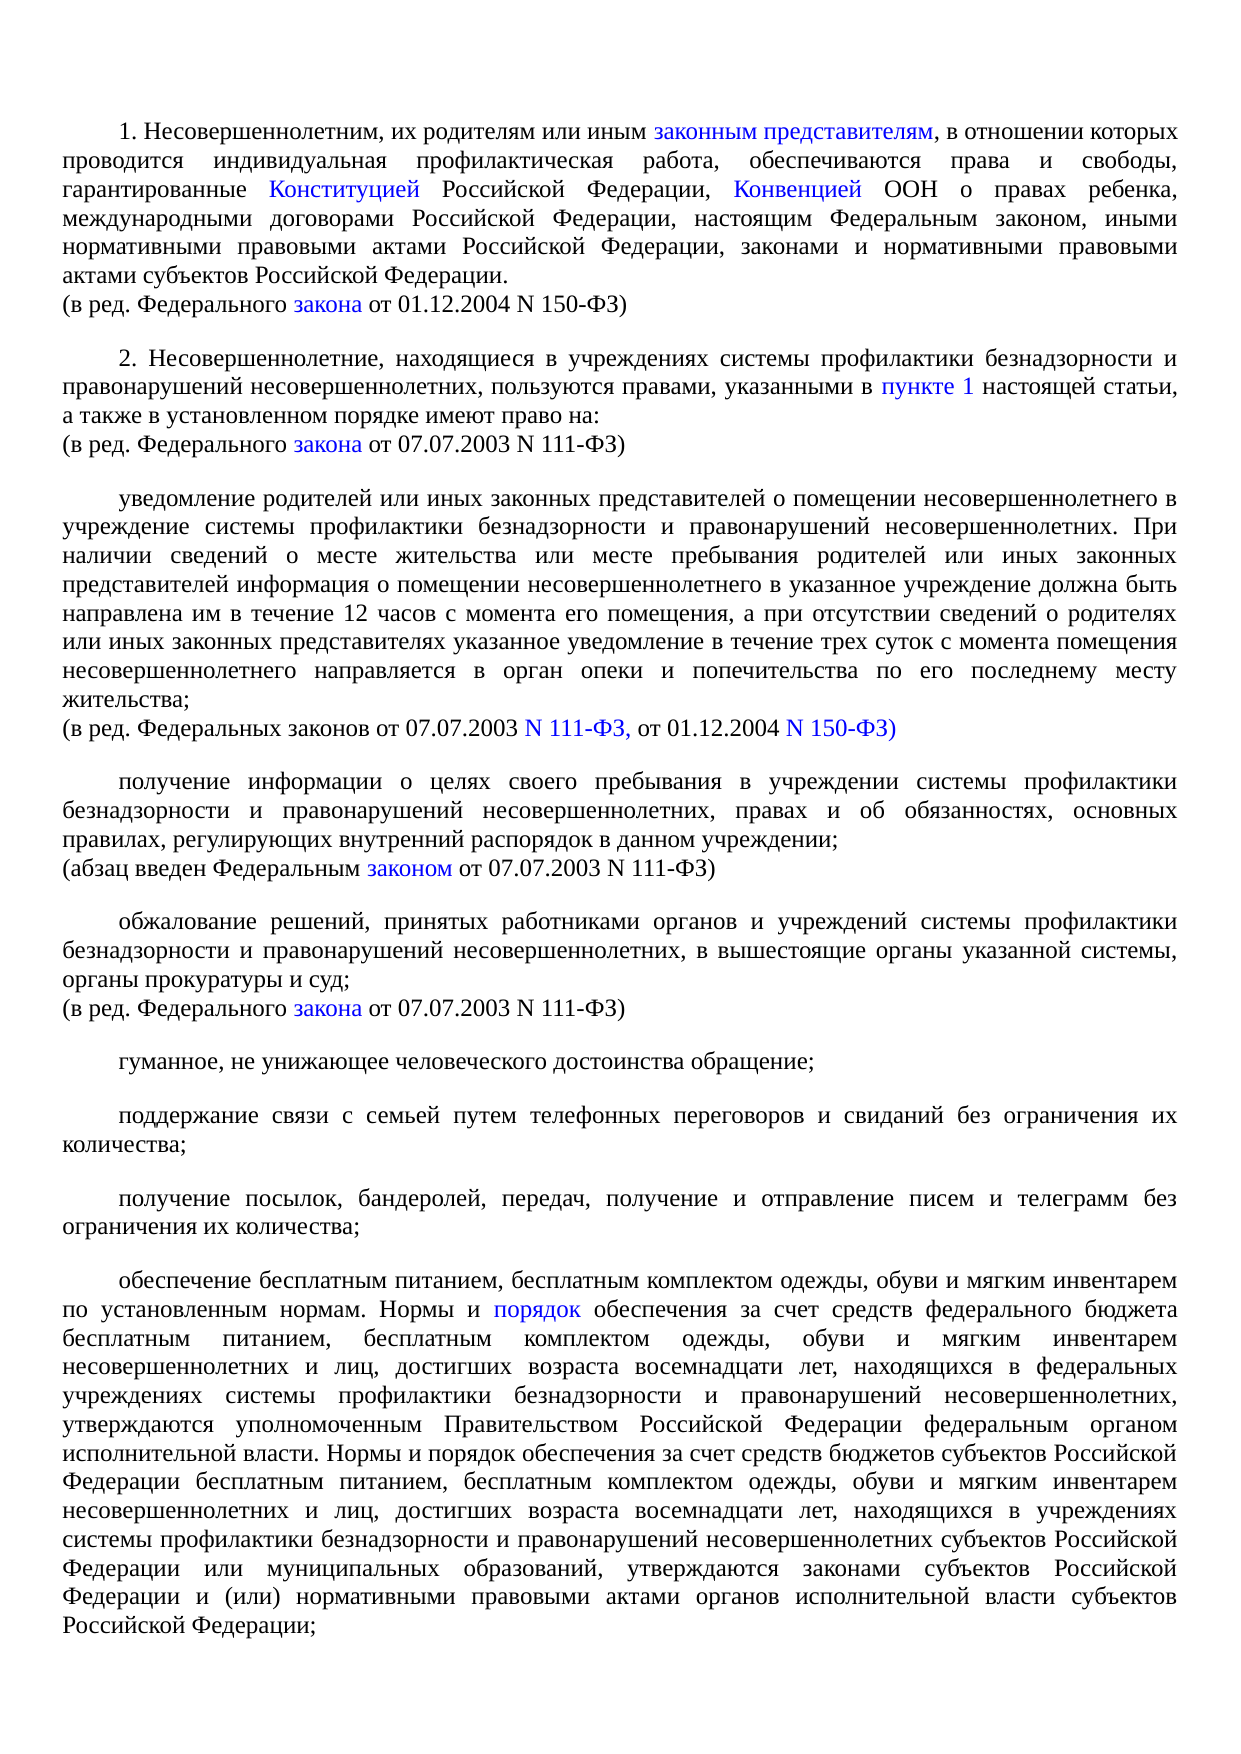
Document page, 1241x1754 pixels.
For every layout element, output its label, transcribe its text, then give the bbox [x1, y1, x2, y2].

text 1. Несовершеннолетним, их родителям или иным законным представителям, в отношении которых проводится индивидуальная профилактическая работа, обеспечиваются права и свободы, гарантированные Конституцией Российской Федерации, Конвенцией ООН о правах ребенка, международными договорами Российской Федерации, настоящим Федеральным законом, иными нормативными правовыми актами Российской Федерации, законами и нормативными правовыми актами субъектов Российской Федерации. [62, 116, 1178, 289]
text получение посылок, бандеролей, передач, получение и отправление писем и телеграмм без ограничения их количества; [62, 1183, 1178, 1240]
text 2. Несовершеннолетние, находящиеся в учреждениях системы профилактики безнадзорности и правонарушений несовершеннолетних, пользуются правами, указанными в пункте 1 настоящей статьи, а также в установленном порядке имеют право на: [62, 343, 1178, 429]
text (в ред. Федерального закона от 01.12.2004 N 150-ФЗ) [62, 289, 1178, 318]
text (в ред. Федерального закона от 07.07.2003 N 111-ФЗ) [62, 993, 1178, 1021]
text уведомление родителей или иных законных представителей о помещении несовершеннолетнего в учреждение системы профилактики безнадзорности и правонарушений несовершеннолетних. При наличии сведений о месте жительства или месте пребывания родителей или иных законных представителей информация о помещении несовершеннолетнего в указанное учреждение должна быть направлена им в течение 12 часов с момента его помещения, а при отсутствии сведений о родителях или иных законных представителях указанное уведомление в течение трех суток с момента помещения несовершеннолетнего направляется в орган опеки и попечительства по его последнему месту жительства; [62, 483, 1178, 713]
text получение информации о целях своего пребывания в учреждении системы профилактики безнадзорности и правонарушений несовершеннолетних, правах и об обязанностях, основных правилах, регулирующих внутренний распорядок в данном учреждении; [62, 766, 1178, 853]
text обеспечение бесплатным питанием, бесплатным комплектом одежды, обуви и мягким инвентарем по установленным нормам. Нормы и порядок обеспечения за счет средств федерального бюджета бесплатным питанием, бесплатным комплектом одежды, обуви и мягким инвентарем несовершеннолетних и лиц, достигших возраста восемнадцати лет, находящихся в федеральных учреждениях системы профилактики безнадзорности и правонарушений несовершеннолетних, утверждаются уполномоченным Правительством Российской Федерации федеральным органом исполнительной власти. Нормы и порядок обеспечения за счет средств бюджетов субъектов Российской Федерации бесплатным питанием, бесплатным комплектом одежды, обуви и мягким инвентарем несовершеннолетних и лиц, достигших возраста восемнадцати лет, находящихся в учреждениях системы профилактики безнадзорности и правонарушений несовершеннолетних субъектов Российской Федерации или муниципальных образований, утверждаются законами субъектов Российской Федерации и (или) нормативными правовыми актами органов исполнительной власти субъектов Российской Федерации; [62, 1265, 1178, 1639]
text (в ред. Федеральных законов от 07.07.2003 N 111-ФЗ, от 01.12.2004 N 150-ФЗ) [62, 713, 1178, 741]
text (абзац введен Федеральным законом от 07.07.2003 N 111-ФЗ) [62, 853, 1178, 881]
text гуманное, не унижающее человеческого достоинства обращение; [62, 1046, 1178, 1075]
text (в ред. Федерального закона от 07.07.2003 N 111-ФЗ) [62, 429, 1178, 458]
text обжалование решений, принятых работниками органов и учреждений системы профилактики безнадзорности и правонарушений несовершеннолетних, в вышестоящие органы указанной системы, органы прокуратуры и суд; [62, 906, 1178, 993]
text поддержание связи с семьей путем телефонных переговоров и свиданий без ограничения их количества; [62, 1100, 1178, 1158]
